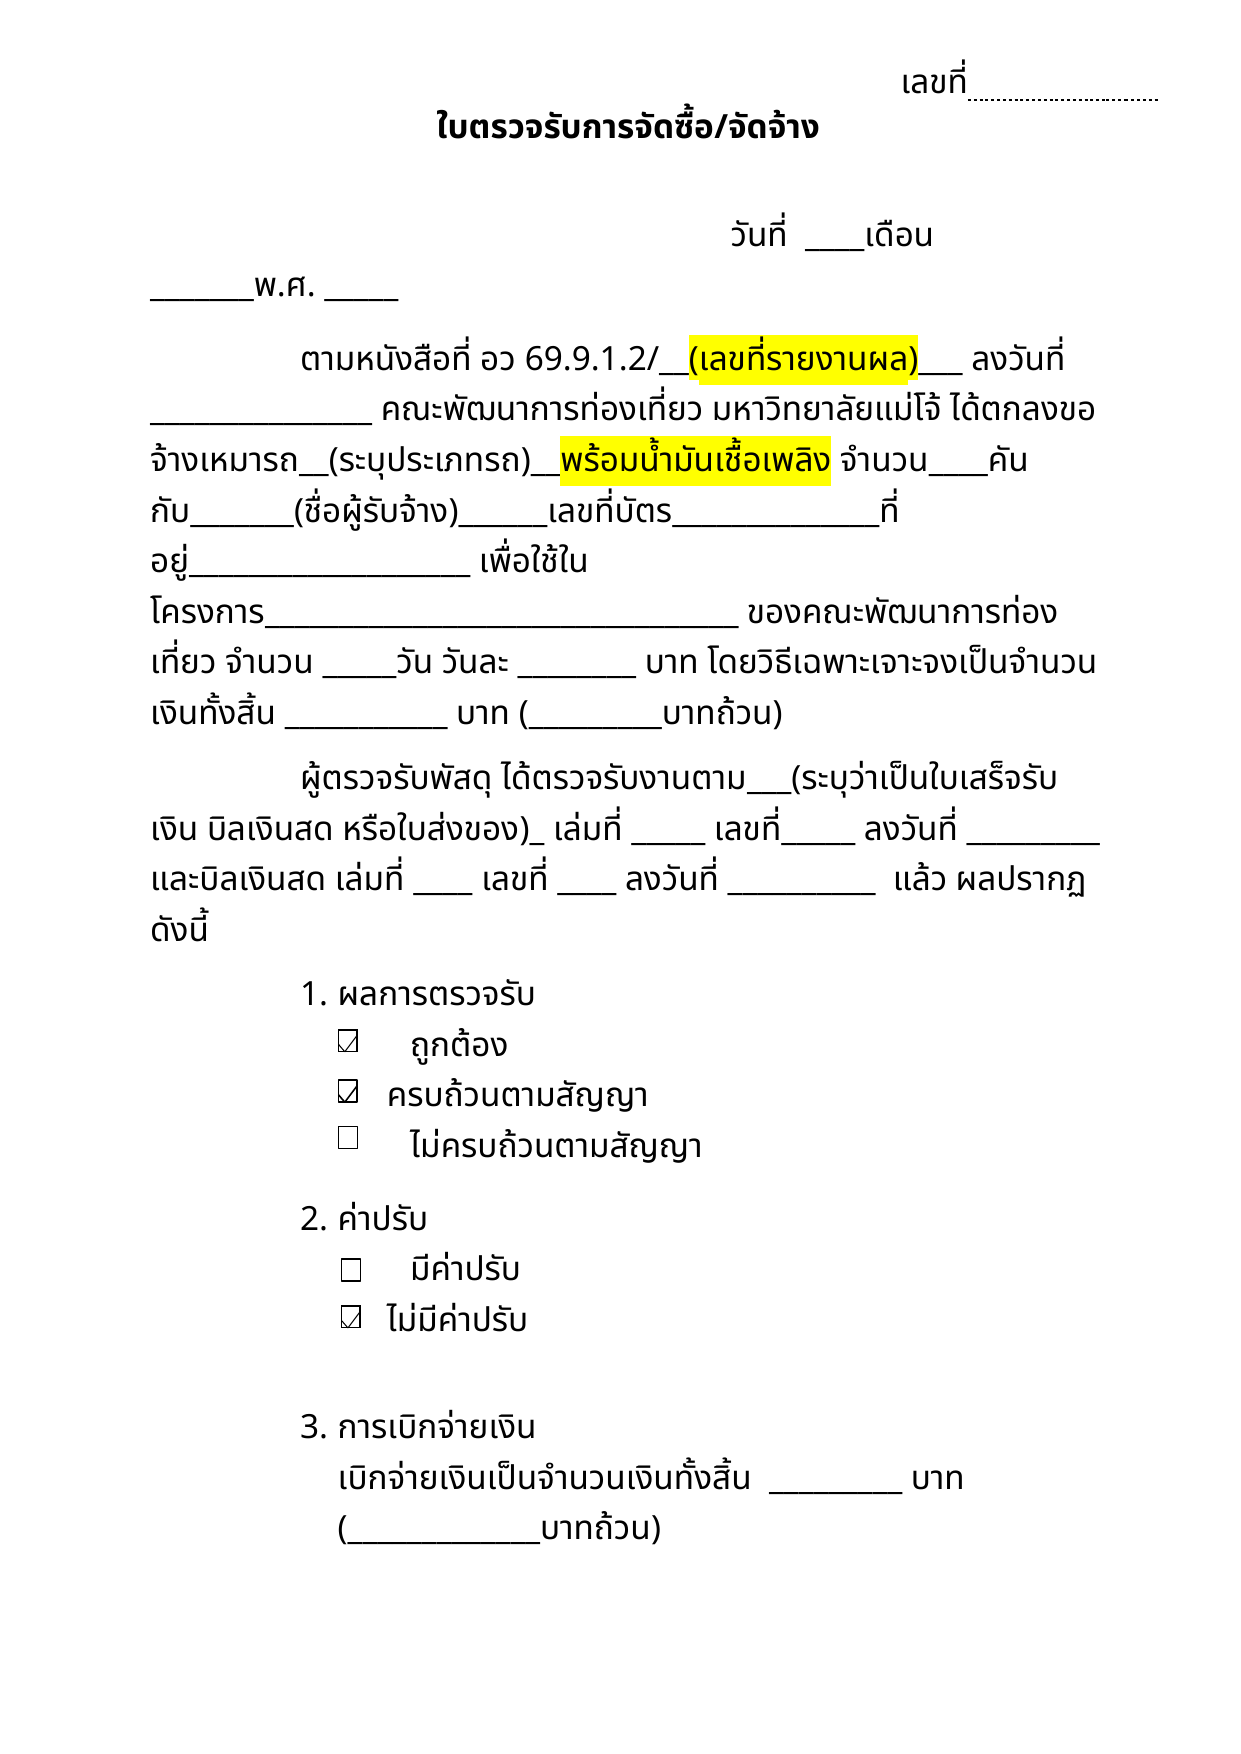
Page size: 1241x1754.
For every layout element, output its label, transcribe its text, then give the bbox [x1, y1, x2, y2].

text ถูกต้อง [150, 1021, 1106, 1071]
text มีค่าปรับ [150, 1245, 1106, 1296]
text ผู้ตรวจรับพัสดุ ได้ตรวจรับงานตาม___(ระบุว่าเป็นใบเสร็จรับเงิน บิลเงินสด หรือใบส่งของ)_ เล่มที่ _____ เลขที่_____ ลงวันที่ _________ และบิลเงินสด เล่มที่ ____ เลขที่ ____ ลงวันที่ __________ แล้ว ผลปรากฏ ดังนี้ [150, 754, 1106, 956]
list ค่าปรับ [300, 1195, 1106, 1245]
text ไม่ครบถ้วนตามสัญญา [150, 1122, 1106, 1172]
list ผลการตรวจรับ [300, 970, 1106, 1021]
list เบิกจ่ายเงินเป็นจำนวนเงินทั้งสิ้น _________ บาท (_____________บาทถ้วน) [337, 1453, 1106, 1555]
text ไม่มีค่าปรับ [150, 1296, 1106, 1346]
text ตามหนังสือที่ อว 69.9.1.2/__(เลขที่รายงานผล)___ ลงวันที่ _______________ คณะพัฒนาการท่องเที่ยว มหาวิทยาลัยแม่โจ้ ได้ตกลงขอจ้างเหมารถ__(ระบุประเภทรถ)__พร้อมน้ำมันเชื้อเพลิง จำนวน____คัน กับ_______(ชื่อผู้รับจ้าง)______เลขที่บัตร______________ที่อยู่___________________ เพื่อใช้ในโครงการ________________________________ ของคณะพัฒนาการท่องเที่ยว จำนวน _____วัน วันละ ________ บาท โดยวิธีเฉพาะเจาะจงเป็นจำนวนเงินทั้งสิ้น ___________ บาท (_________บาทถ้วน) [150, 334, 1106, 739]
list การเบิกจ่ายเงิน [300, 1403, 1106, 1453]
text วันที่ ____เดือน _______พ.ศ. _____ [150, 211, 1106, 312]
text ใบตรวจรับการจัดซื้อ/จัดจ้าง [150, 103, 1106, 154]
text ครบถ้วนตามสัญญา [150, 1071, 1106, 1122]
